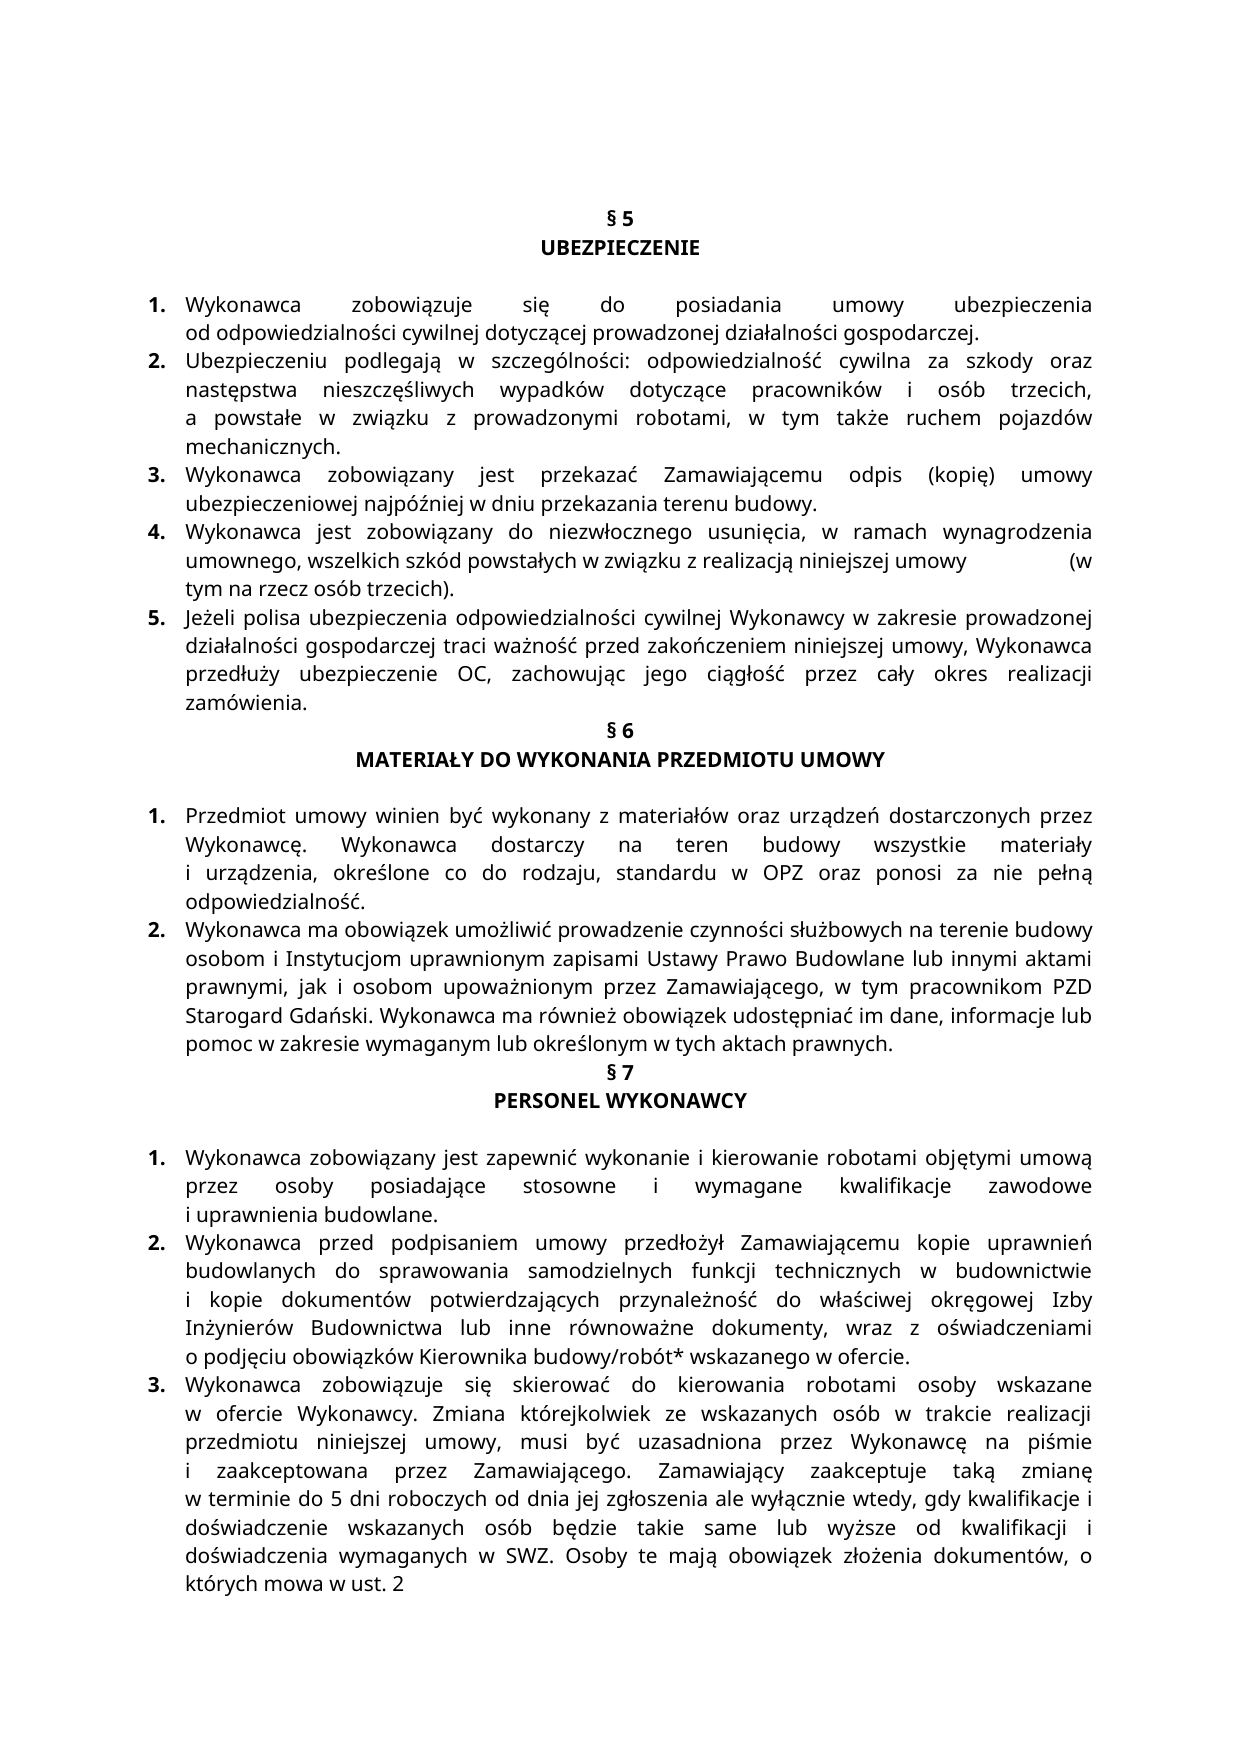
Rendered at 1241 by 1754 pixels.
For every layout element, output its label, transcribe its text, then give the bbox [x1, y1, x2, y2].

list Przedmiot umowy winien być wykonany z materiałów oraz urządzeń dostarczonych przez Wykonawcę. Wykonawca dostarczy na teren budowy wszystkie materiały i urządzenia, określone co do rodzaju, standardu w OPZ oraz ponosi za nie pełną odpowiedzialność. [148, 802, 1093, 915]
list Wykonawca zobowiązany jest zapewnić wykonanie i kierowanie robotami objętymi umową przez osoby posiadające stosowne i wymagane kwalifikacje zawodowe i uprawnienia budowlane. [148, 1143, 1093, 1228]
text MATERIAŁY DO WYKONANIA PRZEDMIOTU UMOWY [148, 745, 1093, 773]
text § 7 [148, 1058, 1093, 1086]
list Ubezpieczeniu podlegają w szczególności: odpowiedzialność cywilna za szkody oraz następstwa nieszczęśliwych wypadków dotyczące pracowników i osób trzecich, a powstałe w związku z prowadzonymi robotami, w tym także ruchem pojazdów mechanicznych. [148, 347, 1093, 460]
text UBEZPIECZENIE [148, 233, 1093, 261]
list Wykonawca ma obowiązek umożliwić prowadzenie czynności służbowych na terenie budowy osobom i Instytucjom uprawnionym zapisami Ustawy Prawo Budowlane lub innymi aktami prawnymi, jak i osobom upoważnionym przez Zamawiającego, w tym pracownikom PZD Starogard Gdański. Wykonawca ma również obowiązek udostępniać im dane, informacje lub pomoc w zakresie wymaganym lub określonym w tych aktach prawnych. [148, 915, 1093, 1058]
list Wykonawca zobowiązany jest przekazać Zamawiającemu odpis (kopię) umowy ubezpieczeniowej najpóźniej w dniu przekazania terenu budowy. [148, 460, 1093, 517]
text § 5 [148, 204, 1093, 233]
list Wykonawca zobowiązuje się skierować do kierowania robotami osoby wskazane w ofercie Wykonawcy. Zmiana którejkolwiek ze wskazanych osób w trakcie realizacji przedmiotu niniejszej umowy, musi być uzasadniona przez Wykonawcę na piśmie i zaakceptowana przez Zamawiającego. Zamawiający zaakceptuje taką zmianę w terminie do 5 dni roboczych od dnia jej zgłoszenia ale wyłącznie wtedy, gdy kwalifikacje i doświadczenie wskazanych osób będzie takie same lub wyższe od kwalifikacji i doświadczenia wymaganych w SWZ. Osoby te mają obowiązek złożenia dokumentów, o których mowa w ust. 2 [148, 1370, 1093, 1598]
list Wykonawca zobowiązuje się do posiadania umowy ubezpieczenia od odpowiedzialności cywilnej dotyczącej prowadzonej działalności gospodarczej. [148, 290, 1093, 347]
text PERSONEL WYKONAWCY [148, 1086, 1093, 1114]
text § 6 [148, 716, 1093, 745]
list Wykonawca jest zobowiązany do niezwłocznego usunięcia, w ramach wynagrodzenia umownego, wszelkich szkód powstałych w związku z realizacją niniejszej umowy (w tym na rzecz osób trzecich). [148, 517, 1093, 603]
list Jeżeli polisa ubezpieczenia odpowiedzialności cywilnej Wykonawcy w zakresie prowadzonej działalności gospodarczej traci ważność przed zakończeniem niniejszej umowy, Wykonawca przedłuży ubezpieczenie OC, zachowując jego ciągłość przez cały okres realizacji zamówienia. [148, 603, 1093, 716]
list Wykonawca przed podpisaniem umowy przedłożył Zamawiającemu kopie uprawnień budowlanych do sprawowania samodzielnych funkcji technicznych w budownictwie i kopie dokumentów potwierdzających przynależność do właściwej okręgowej Izby Inżynierów Budownictwa lub inne równoważne dokumenty, wraz z oświadczeniami o podjęciu obowiązków Kierownika budowy/robót* wskazanego w ofercie. [148, 1228, 1093, 1370]
